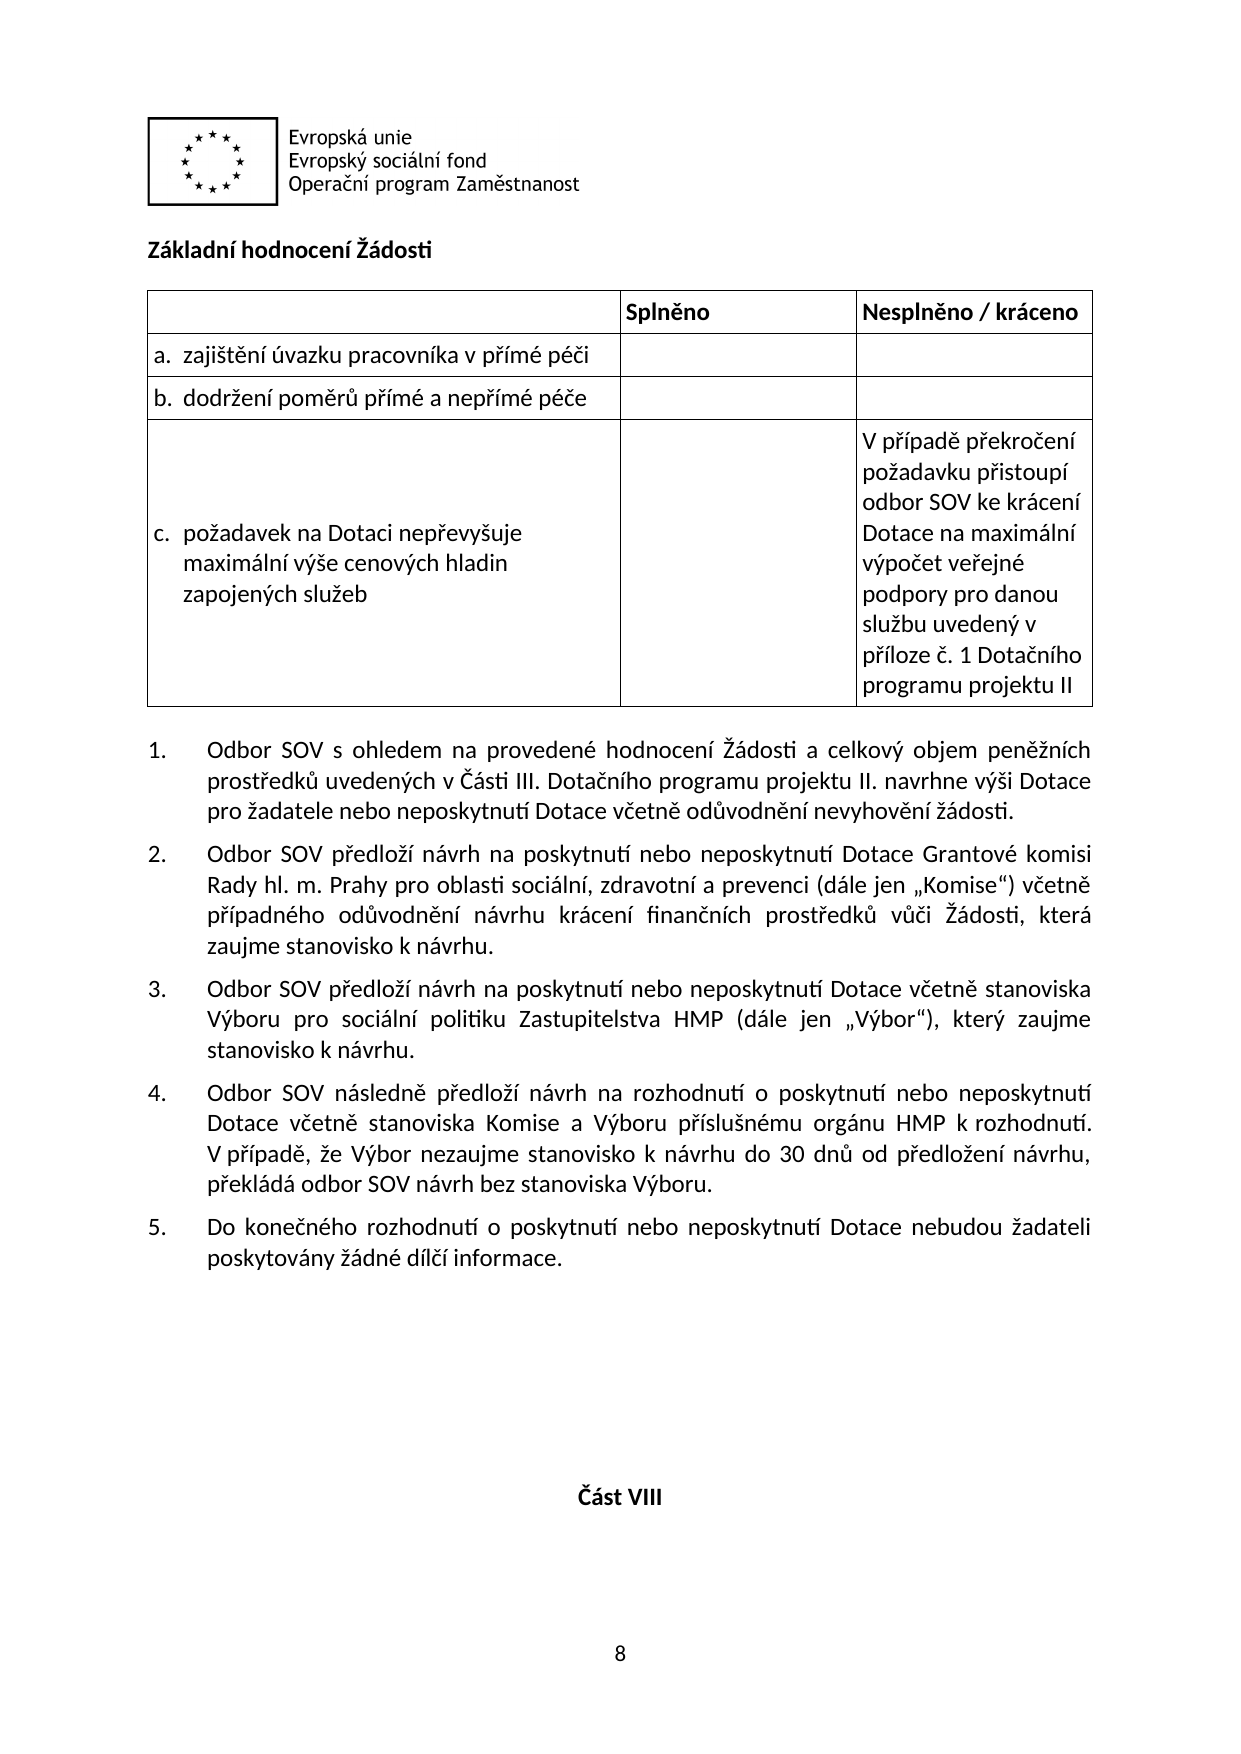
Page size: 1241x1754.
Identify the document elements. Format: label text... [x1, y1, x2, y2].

text Část VIII [148, 1481, 1092, 1512]
table_cell dodržení poměrů přímé a nepřímé péče [148, 377, 620, 419]
table_cell [621, 420, 856, 706]
list Odbor SOV předloží návrh na poskytnutí nebo neposkytnutí Dotace Grantové komisi Rady hl. m. Prahy pro oblasti sociální, zdravotní a prevenci (dále jen „Komise“) včetně případného odůvodnění návrhu krácení finančních prostředků vůči Žádosti, která zaujme stanovisko k návrhu. [148, 838, 1092, 960]
table_cell požadavek na Dotaci nepřevyšuje maximální výše cenových hladin zapojených služeb [148, 420, 620, 706]
list Odbor SOV předloží návrh na poskytnutí nebo neposkytnutí Dotace včetně stanoviska Výboru pro sociální politiku Zastupitelstva HMP (dále jen „Výbor“), který zaujme stanovisko k návrhu. [148, 973, 1092, 1064]
table_cell V případě překročení požadavku přistoupí odbor SOV ke krácení Dotace na maximální výpočet veřejné podpory pro danou službu uvedený v příloze č. 1 Dotačního programu projektu II [857, 420, 1092, 706]
table_header [148, 291, 620, 333]
table_cell [621, 377, 856, 419]
table_cell [621, 334, 856, 376]
table_cell zajištění úvazku pracovníka v přímé péči [148, 334, 620, 376]
list Odbor SOV následně předloží návrh na rozhodnutí o poskytnutí nebo neposkytnutí Dotace včetně stanoviska Komise a Výboru příslušnému orgánu HMP k rozhodnutí. V případě, že Výbor nezaujme stanovisko k návrhu do 30 dnů od předložení návrhu, překládá odbor SOV návrh bez stanoviska Výboru. [148, 1077, 1092, 1199]
text Základní hodnocení Žádosti [148, 234, 1092, 264]
table_header Splněno [621, 291, 856, 333]
table_cell [857, 377, 1092, 419]
list Do konečného rozhodnutí o poskytnutí nebo neposkytnutí Dotace nebudou žadateli poskytovány žádné dílčí informace. [148, 1212, 1092, 1273]
picture [147, 117, 580, 206]
table_cell [857, 334, 1092, 376]
list Odbor SOV s ohledem na provedené hodnocení Žádosti a celkový objem peněžních prostředků uvedených v Části III. Dotačního programu projektu II. navrhne výši Dotace pro žadatele nebo neposkytnutí Dotace včetně odůvodnění nevyhovění žádosti. [148, 734, 1092, 826]
table_header Nesplněno / kráceno [857, 291, 1092, 333]
